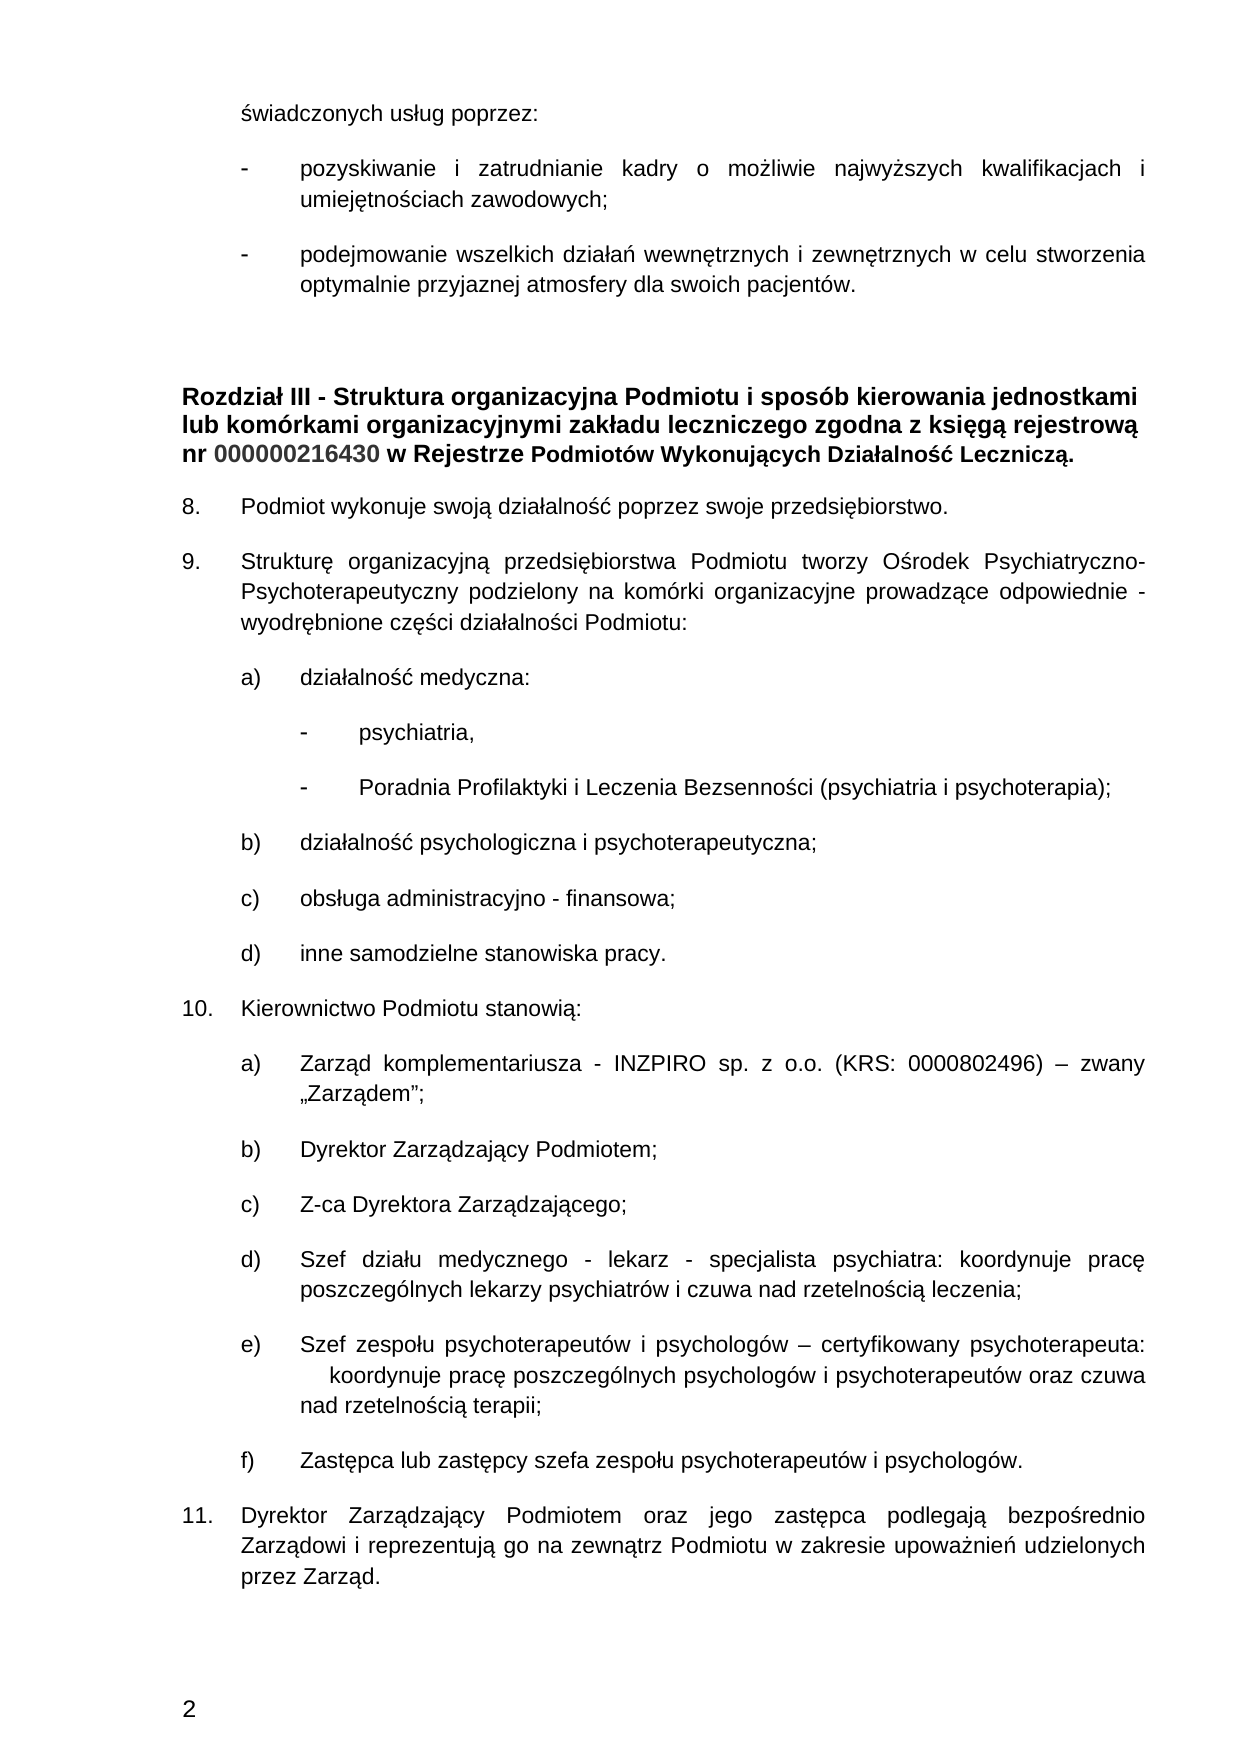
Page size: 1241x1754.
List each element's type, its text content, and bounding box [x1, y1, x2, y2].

list obsługa administracyjno - finansowa; [241, 884, 1146, 911]
text Rozdział III - Struktura organizacyjna Podmiotu i sposób kierowania jednostkami lub komórkami organizacyjnymi zakładu leczniczego zgodna z księgą rejestrową nr 000000216430 w Rejestrze Podmiotów Wykonujących Działalność Leczniczą. [182, 381, 1146, 468]
list działalność psychologiczna i psychoterapeutyczna; [241, 829, 1146, 856]
list Dyrektor Zarządzający Podmiotem; [241, 1136, 1146, 1162]
list Strukturę organizacyjną przedsiębiorstwa Podmiotu tworzy Ośrodek Psychiatryczno-Psychoterapeutyczny podzielony na komórki organizacyjne prowadzące odpowiednie - wyodrębnione części działalności Podmiotu: [182, 548, 1146, 635]
list Szef działu medycznego - lekarz - specjalista psychiatra: koordynuje pracę poszczególnych lekarzy psychiatrów i czuwa nad rzetelnością leczenia; [241, 1246, 1146, 1302]
list inne samodzielne stanowiska pracy. [241, 940, 1146, 966]
list Dyrektor Zarządzający Podmiotem oraz jego zastępca podlegają bezpośrednio Zarządowi i reprezentują go na zewnątrz Podmiotu w zakresie upoważnień udzielonych przez Zarząd. [182, 1502, 1146, 1589]
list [182, 100, 1146, 127]
list pozyskiwanie i zatrudnianie kadry o możliwie najwyższych kwalifikacjach i umiejętnościach zawodowych; [241, 155, 1146, 212]
list działalność medyczna: [241, 664, 1146, 690]
list psychiatria, [300, 719, 1146, 745]
list Poradnia Profilaktyki i Leczenia Bezsenności (psychiatria i psychoterapia); [300, 774, 1146, 800]
list podejmowanie wszelkich działań wewnętrznych i zewnętrznych w celu stworzenia optymalnie przyjaznej atmosfery dla swoich pacjentów. [241, 241, 1146, 297]
list Szef zespołu psychoterapeutów i psychologów – certyfikowany psychoterapeuta: koordynuje pracę poszczególnych psychologów i psychoterapeutów oraz czuwa nad rzetelnością terapii; [241, 1331, 1146, 1418]
list Zastępca lub zastępcy szefa zespołu psychoterapeutów i psychologów. [241, 1447, 1146, 1473]
list Zarząd komplementariusza - INZPIRO sp. z o.o. (KRS: 0000802496) – zwany „Zarządem”; [241, 1050, 1146, 1107]
list Podmiot wykonuje swoją działalność poprzez swoje przedsiębiorstwo. [182, 493, 1146, 519]
list Z-ca Dyrektora Zarządzającego; [241, 1191, 1146, 1217]
list Kierownictwo Podmiotu stanowią: [182, 995, 1146, 1021]
